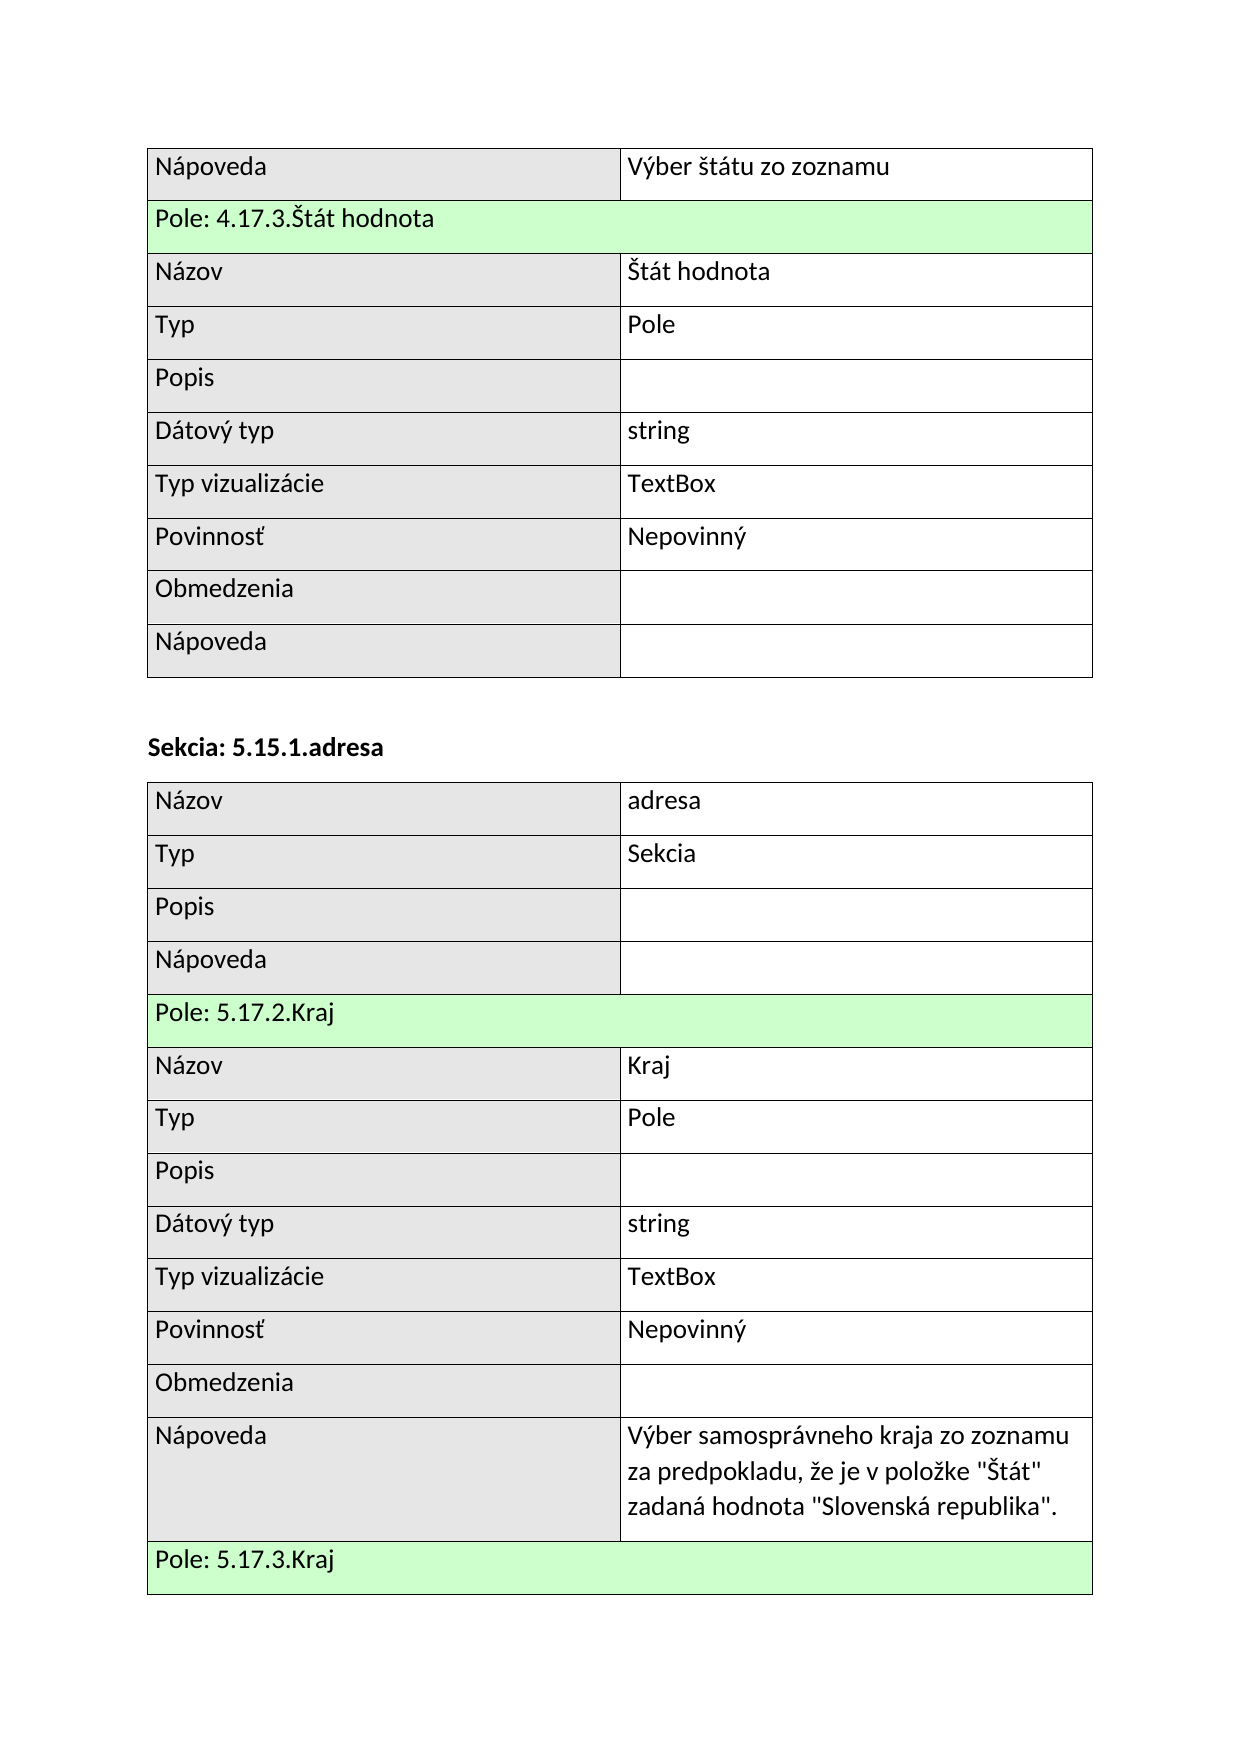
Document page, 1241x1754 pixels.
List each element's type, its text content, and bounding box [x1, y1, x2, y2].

table_cell Nápoveda [148, 942, 620, 994]
table_cell Dátový typ [148, 1207, 620, 1258]
table_cell Pole: 5.17.2.Kraj [148, 995, 1092, 1047]
table_cell Nápoveda [148, 625, 620, 677]
table_cell [621, 625, 1092, 677]
table_cell Nápoveda [148, 1418, 620, 1541]
table_cell [621, 889, 1092, 941]
table_cell Popis [148, 889, 620, 941]
table_cell Typ [148, 836, 620, 888]
table_cell Sekcia [621, 836, 1092, 888]
table_cell [621, 942, 1092, 994]
table_cell Nepovinný [621, 519, 1092, 570]
table_cell Obmedzenia [148, 571, 620, 623]
table_cell Povinnosť [148, 1312, 620, 1364]
table_cell Názov [148, 254, 620, 306]
table_cell Názov [148, 1048, 620, 1099]
table_cell TextBox [621, 466, 1092, 518]
table_cell Popis [148, 1154, 620, 1206]
table_cell [621, 1365, 1092, 1417]
table_cell Popis [148, 360, 620, 412]
table_cell Výber štátu zo zoznamu [621, 149, 1092, 200]
table_cell TextBox [621, 1259, 1092, 1311]
table_cell Štát hodnota [621, 254, 1092, 306]
table_cell [621, 360, 1092, 412]
table_cell Typ vizualizácie [148, 1259, 620, 1311]
table_cell Nepovinný [621, 1312, 1092, 1364]
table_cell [621, 1418, 1092, 1541]
table_cell Dátový typ [148, 413, 620, 465]
table_cell Typ vizualizácie [148, 466, 620, 518]
table_cell Nápoveda [148, 149, 620, 200]
table_cell [621, 571, 1092, 623]
text Sekcia: 5.15.1.adresa [148, 730, 1093, 763]
table_cell Povinnosť [148, 519, 620, 570]
table_cell Typ [148, 1101, 620, 1152]
table_cell Typ [148, 307, 620, 359]
table_header adresa [621, 783, 1092, 835]
table_cell string [621, 413, 1092, 465]
table_cell Pole [621, 1101, 1092, 1152]
table_cell Kraj [621, 1048, 1092, 1099]
table_cell Pole [621, 307, 1092, 359]
table_cell Obmedzenia [148, 1365, 620, 1417]
table_cell Pole: 4.17.3.Štát hodnota [148, 201, 1092, 253]
table_cell string [621, 1207, 1092, 1258]
table_cell Pole: 5.17.3.Kraj [148, 1542, 1092, 1594]
table_cell [621, 1154, 1092, 1206]
table_header Názov [148, 783, 620, 835]
